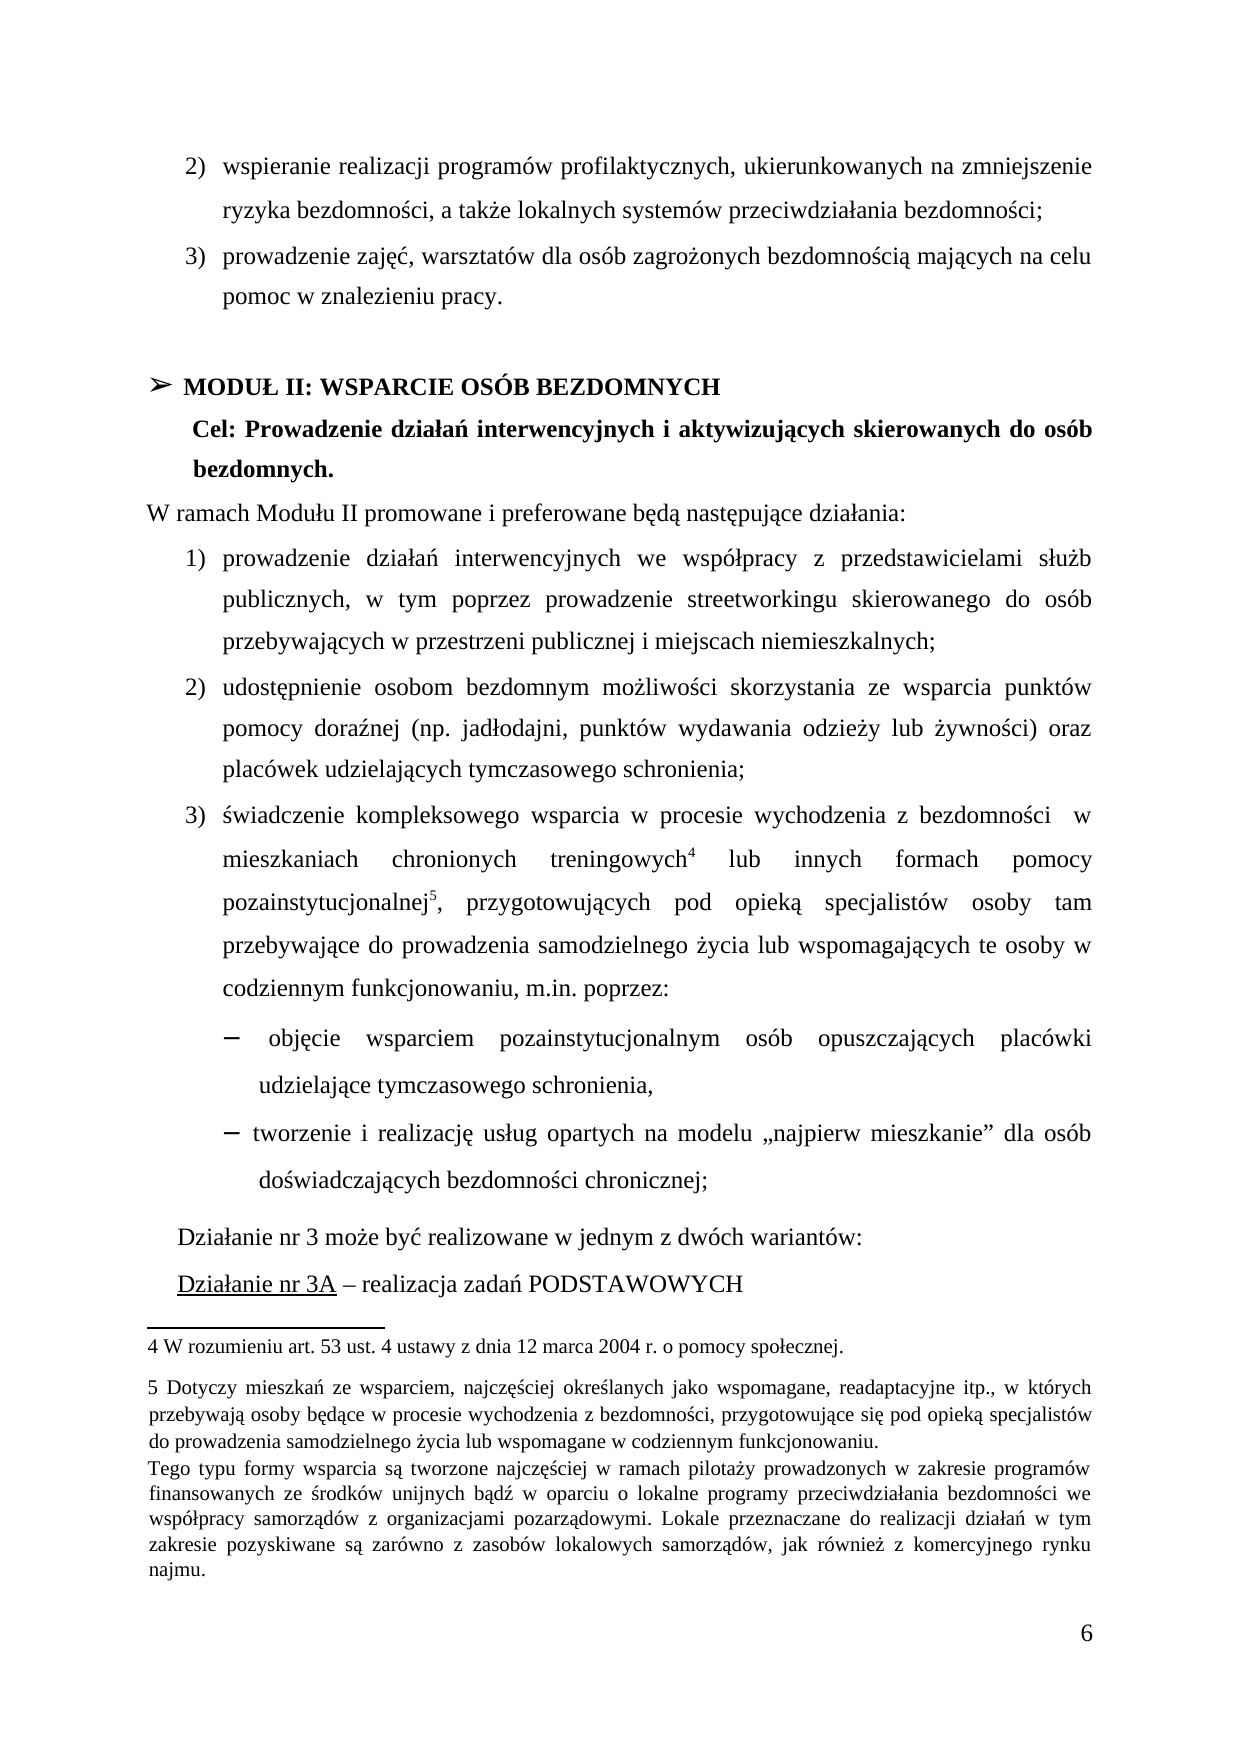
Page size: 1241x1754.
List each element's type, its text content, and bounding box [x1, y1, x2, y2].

text W ramach Modułu II promowane i preferowane będą następujące działania: [146, 498, 1093, 527]
text − objęcie wsparciem pozainstytucjonalnym osób opuszczających placówki udzielające tymczasowego schronienia, [221, 1020, 1093, 1099]
text Cel: Prowadzenie działań interwencyjnych i aktywizujących skierowanych do osób bezdomnych. [192, 414, 1093, 483]
text ➢ MODUŁ II: WSPARCIE OSÓB BEZDOMNYCH [146, 360, 1093, 405]
text Działanie nr 3 może być realizowane w jednym z dwóch wariantów: [177, 1222, 1093, 1251]
list udostępnienie osobom bezdomnym możliwości skorzystania ze wsparcia punktów pomocy doraźnej (np. jadłodajni, punktów wydawania odzieży lub żywności) oraz placówek udzielających tymczasowego schronienia; [185, 672, 1093, 783]
list świadczenie kompleksowego wsparcia w procesie wychodzenia z bezdomności w mieszkaniach chronionych treningowych lub innych formach pomocy pozainstytucjonalnej, przygotowujących pod opieką specjalistów osoby tam przebywające do prowadzenia samodzielnego życia lub wspomagających te osoby w codziennym funkcjonowaniu, m.in. poprzez: [185, 801, 1093, 1002]
text − tworzenie i realizację usług opartych na modelu „najpierw mieszkanie” dla osób doświadczających bezdomności chronicznej; [221, 1115, 1093, 1193]
list wspieranie realizacji programów profilaktycznych, ukierunkowanych na zmniejszenie ryzyka bezdomności, a także lokalnych systemów przeciwdziałania bezdomności; [185, 151, 1093, 224]
list prowadzenie zajęć, warsztatów dla osób zagrożonych bezdomnością mających na celu pomoc w znalezieniu pracy. [185, 241, 1093, 309]
list prowadzenie działań interwencyjnych we współpracy z przedstawicielami służb publicznych, w tym poprzez prowadzenie streetworkingu skierowanego do osób przebywających w przestrzeni publicznej i miejscach niemieszkalnych; [185, 543, 1093, 655]
text Działanie nr 3A – realizacja zadań PODSTAWOWYCH [177, 1269, 1093, 1298]
